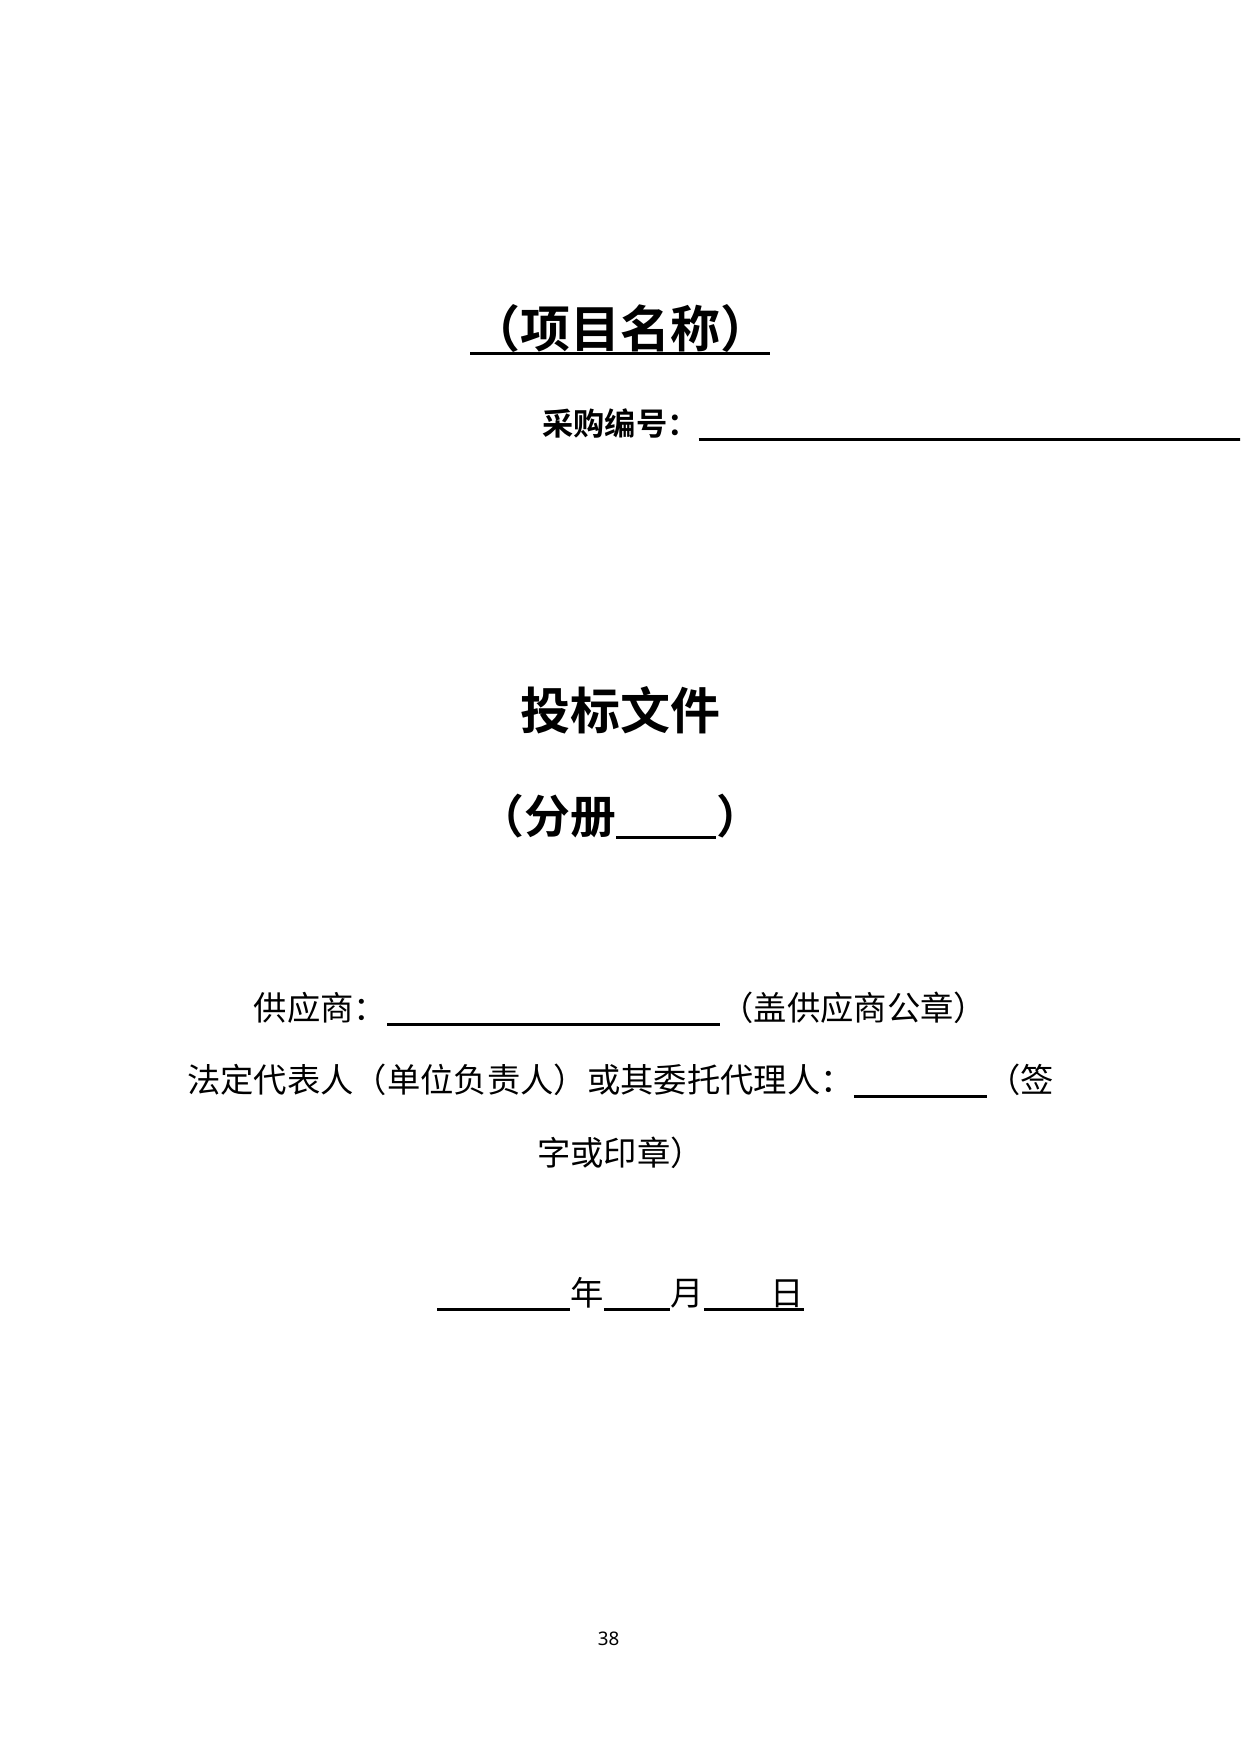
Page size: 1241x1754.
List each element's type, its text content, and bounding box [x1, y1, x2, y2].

text 投标文件 [177, 672, 1063, 744]
text 供应商： （盖供应商公章） [177, 982, 1063, 1030]
text 采购编号： [177, 399, 1063, 445]
text 法定代表人（单位负责人）或其委托代理人： （签字或印章） [177, 1054, 1063, 1175]
text （项目名称） [177, 290, 1063, 362]
text （分册 ） [177, 780, 1063, 847]
text 年 月 日 [177, 1267, 1063, 1315]
